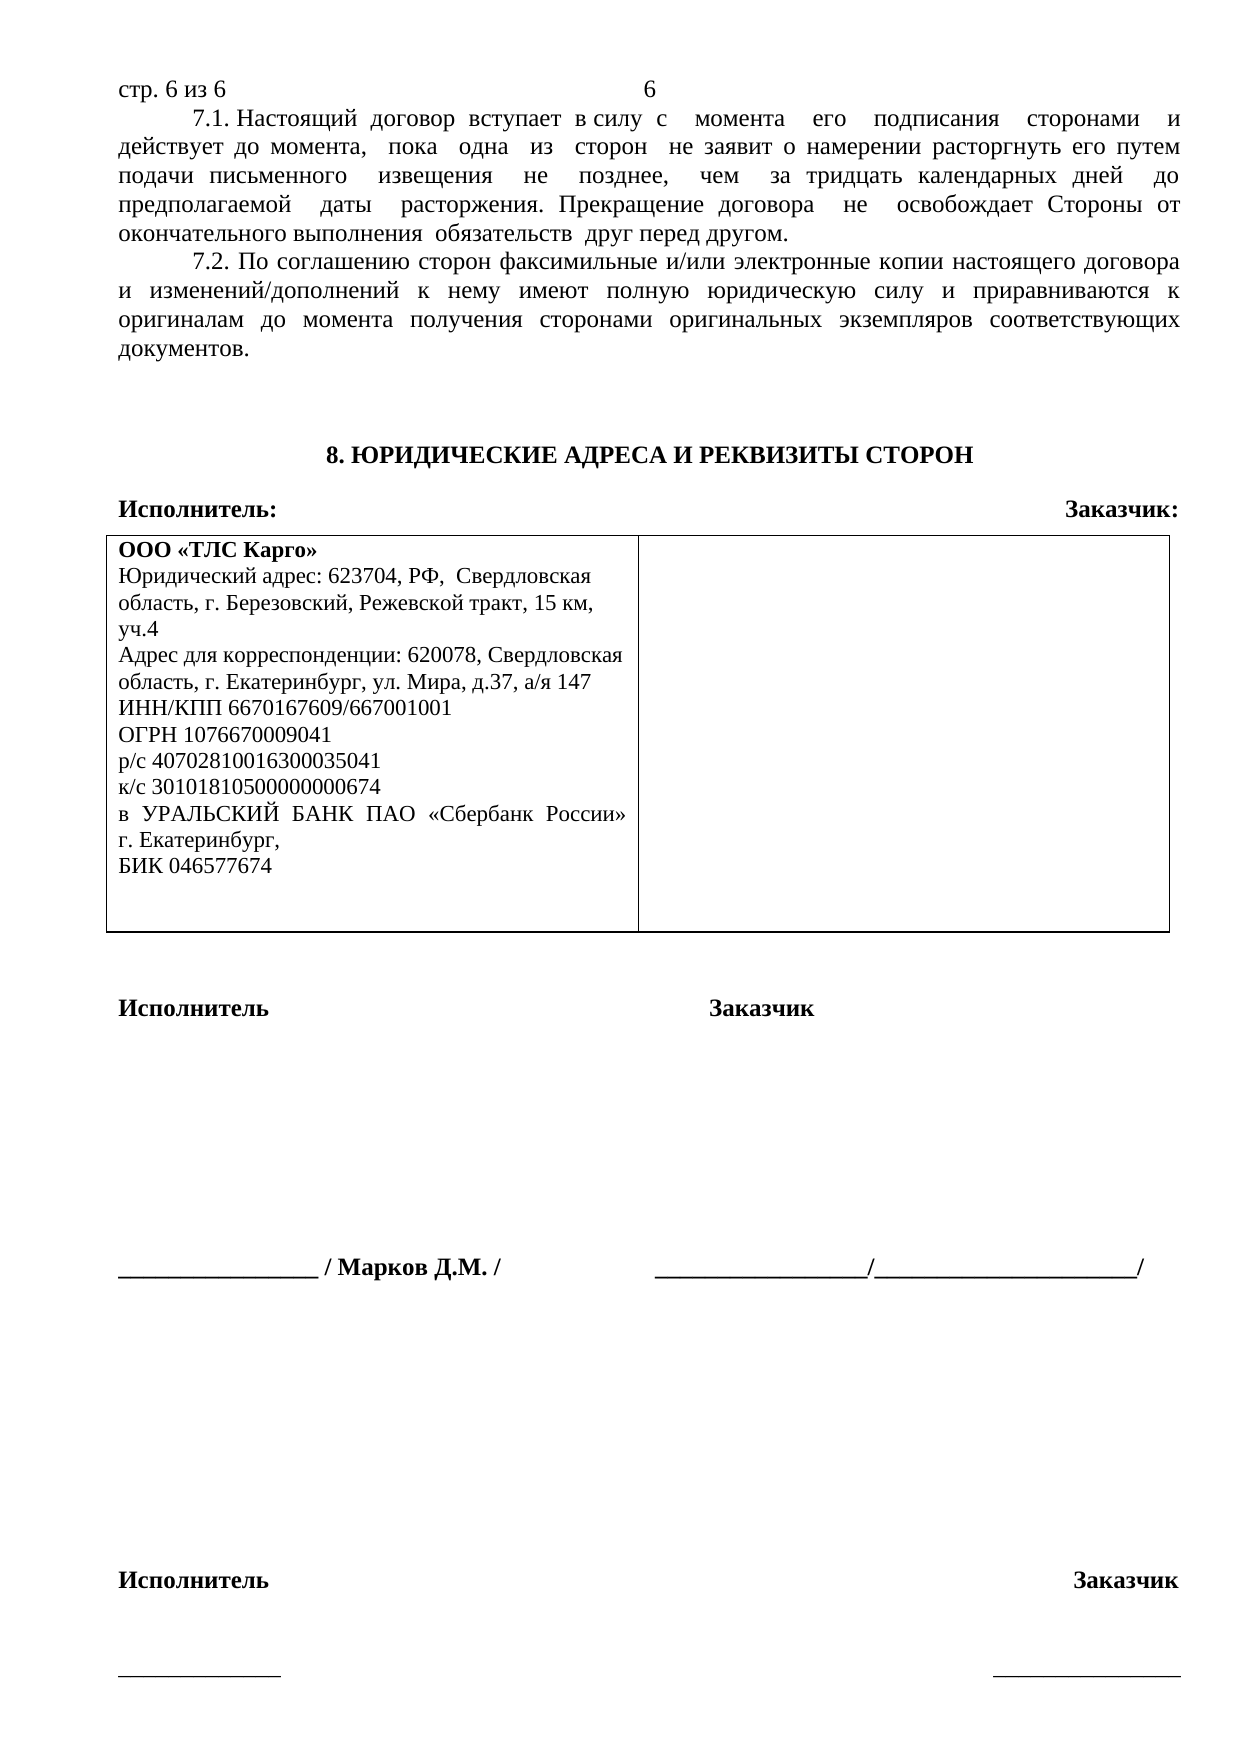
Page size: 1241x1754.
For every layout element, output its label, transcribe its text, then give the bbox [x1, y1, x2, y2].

text 7.1. Настоящий договор вступает в силу с момента его подписания сторонами и действует до момента, пока одна из сторон не заявит о намерении расторгнуть его путем подачи письменного извещения не позднее, чем за тридцать календарных дней до предполагаемой даты расторжения. Прекращение договора не освобождает Стороны от окончательного выполнения обязательств друг перед другом. [118, 103, 1181, 246]
table_header ООО «ТЛС Карго» Юридический адрес: 623704, РФ, Свердловская область, г. Березовский, Режевской тракт, 15 км, уч.4 Адрес для корреспонденции: 620078, Свердловская область, г. Екатеринбург, ул. Мира, д.37, а/я 147 ИНН/КПП 6670167609/667001001 ОГРН 1076670009041 р/с 40702810016300035041 к/с 30101810500000000674 в УРАЛЬСКИЙ БАНК ПАО «Сбербанк России» г. Екатеринбург, БИК 046577674 [107, 536, 638, 931]
text Исполнитель Заказчик [118, 993, 1169, 1022]
text ________________ / Марков Д.М. / _________________/_____________________/ [118, 1252, 1169, 1280]
text 7.2. По соглашению сторон факсимильные и/или электронные копии настоящего договора и изменений/дополнений к нему имеют полную юридическую силу и приравниваются к оригиналам до момента получения сторонами оригинальных экземпляров соответствующих документов. [118, 246, 1181, 361]
text Исполнитель: Заказчик: [118, 494, 1181, 523]
table_header [639, 536, 1169, 931]
text 8. ЮРИДИЧЕСКИЕ АДРЕСА И РЕКВИЗИТЫ СТОРОН [118, 440, 1181, 469]
